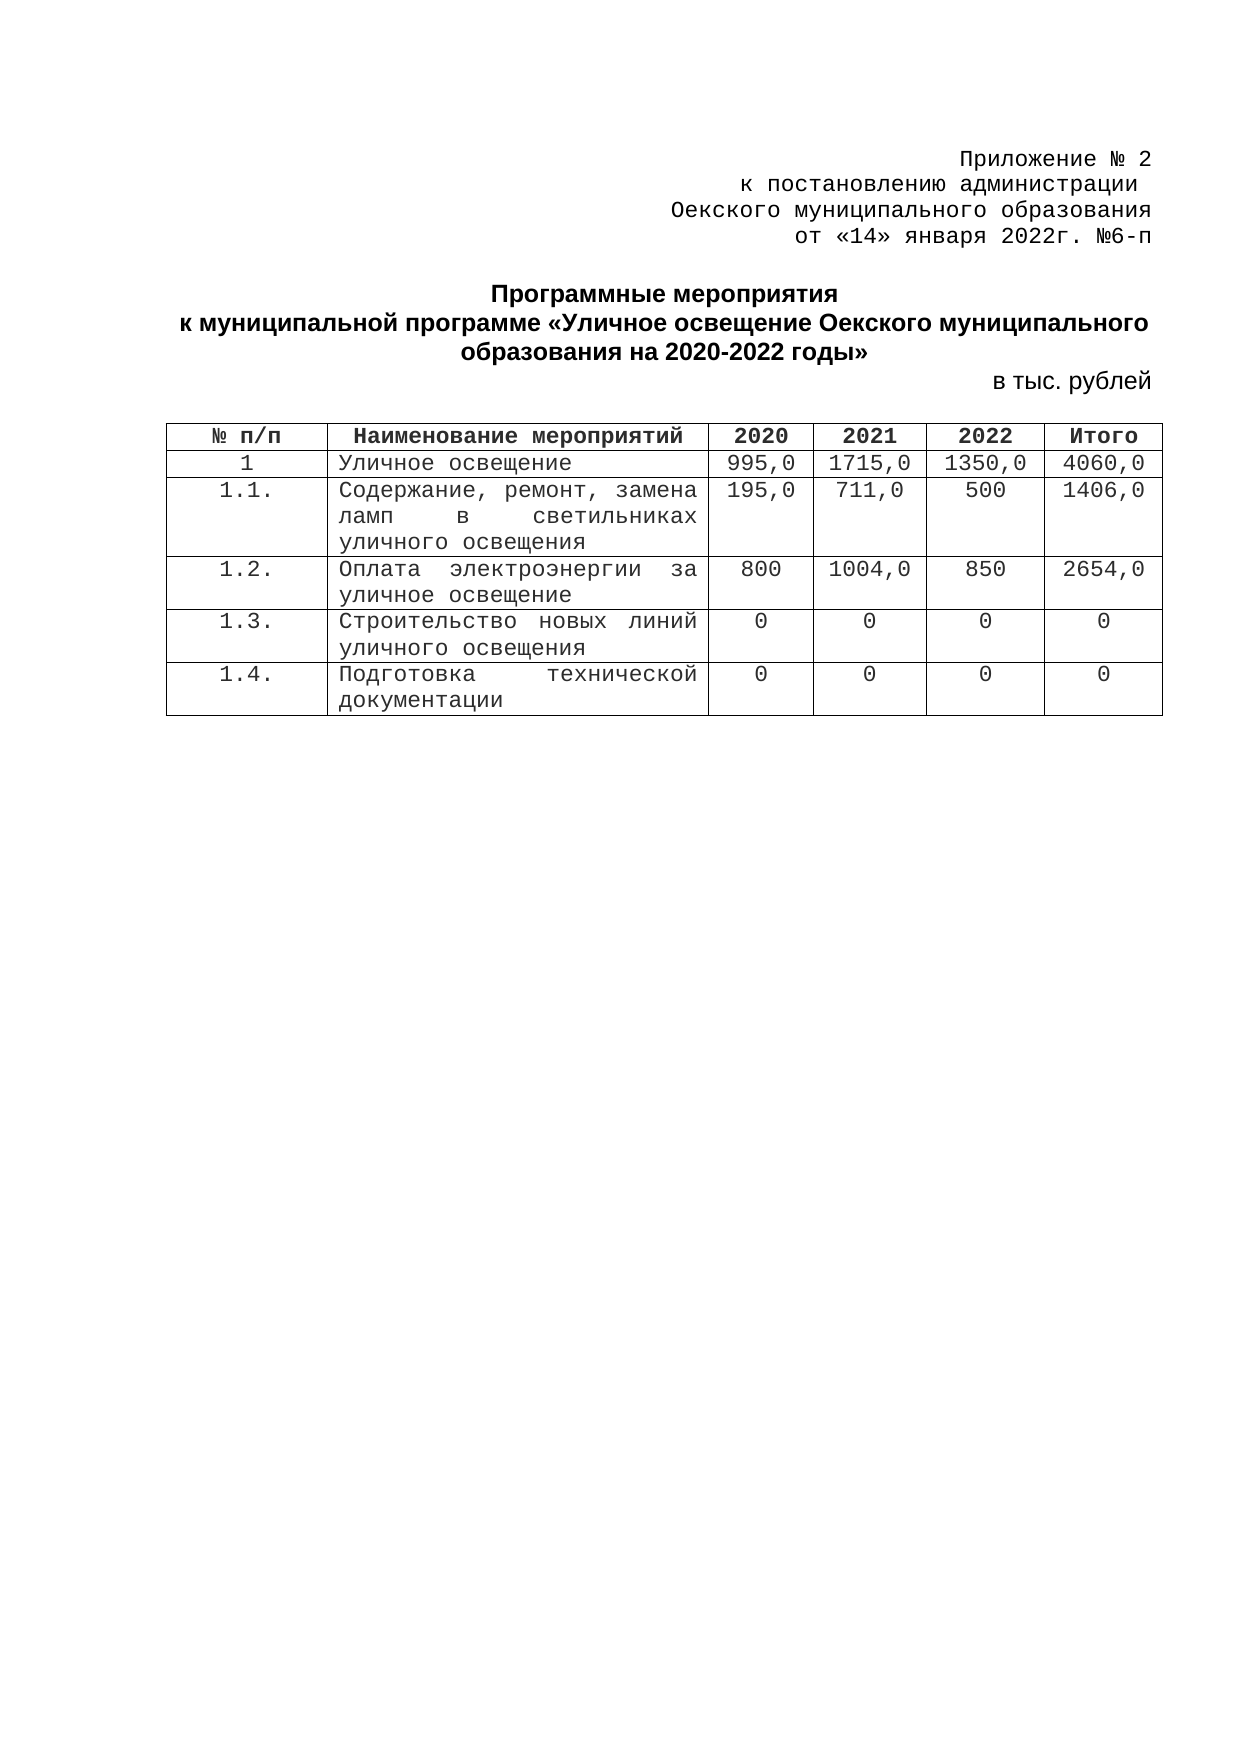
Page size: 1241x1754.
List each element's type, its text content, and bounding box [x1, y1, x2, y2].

table_header Наименование мероприятий [328, 424, 708, 450]
table_cell 1.1. [167, 478, 327, 556]
text Приложение № 2 [177, 147, 1152, 173]
table_cell 2654,0 [1045, 557, 1162, 609]
table_header 2022 [927, 424, 1044, 450]
text к муниципальной программе «Уличное освещение Оекского муниципального образования на 2020-2022 годы» [177, 308, 1152, 366]
text в тыс. рублей [177, 366, 1152, 394]
table_cell 0 [1045, 663, 1162, 715]
table_cell 711,0 [814, 478, 926, 556]
table_cell Строительство новых линий уличного освещения [328, 610, 708, 662]
table_cell 0 [709, 610, 813, 662]
table_cell Оплата электроэнергии за уличное освещение [328, 557, 708, 609]
table_cell 0 [814, 610, 926, 662]
table_cell 195,0 [709, 478, 813, 556]
table_cell 850 [927, 557, 1044, 609]
table_cell Уличное освещение [328, 451, 708, 477]
table_cell 0 [927, 663, 1044, 715]
table_header 2020 [709, 424, 813, 450]
table_cell 0 [927, 610, 1044, 662]
table_cell 4060,0 [1045, 451, 1162, 477]
table_header № п/п [167, 424, 327, 450]
text к постановлению администрации [177, 173, 1152, 199]
table_cell 0 [814, 663, 926, 715]
table_cell 0 [709, 663, 813, 715]
table_cell 0 [1045, 610, 1162, 662]
table_cell 1.2. [167, 557, 327, 609]
table_cell 1350,0 [927, 451, 1044, 477]
table_cell 1004,0 [814, 557, 926, 609]
table_header Итого [1045, 424, 1162, 450]
table_header 2021 [814, 424, 926, 450]
table_cell Содержание, ремонт, замена ламп в светильниках уличного освещения [328, 478, 708, 556]
table_cell 800 [709, 557, 813, 609]
table_cell 995,0 [709, 451, 813, 477]
text Оекского муниципального образования [177, 199, 1152, 225]
table_cell 1715,0 [814, 451, 926, 477]
table_cell 1 [167, 451, 327, 477]
table_cell 1.4. [167, 663, 327, 715]
table_cell 500 [927, 478, 1044, 556]
table_cell 1406,0 [1045, 478, 1162, 556]
text Программные мероприятия [177, 279, 1152, 308]
text от «14» января 2022г. №6-п [177, 225, 1152, 251]
table_cell Подготовка технической документации [328, 663, 708, 715]
table_cell 1.3. [167, 610, 327, 662]
